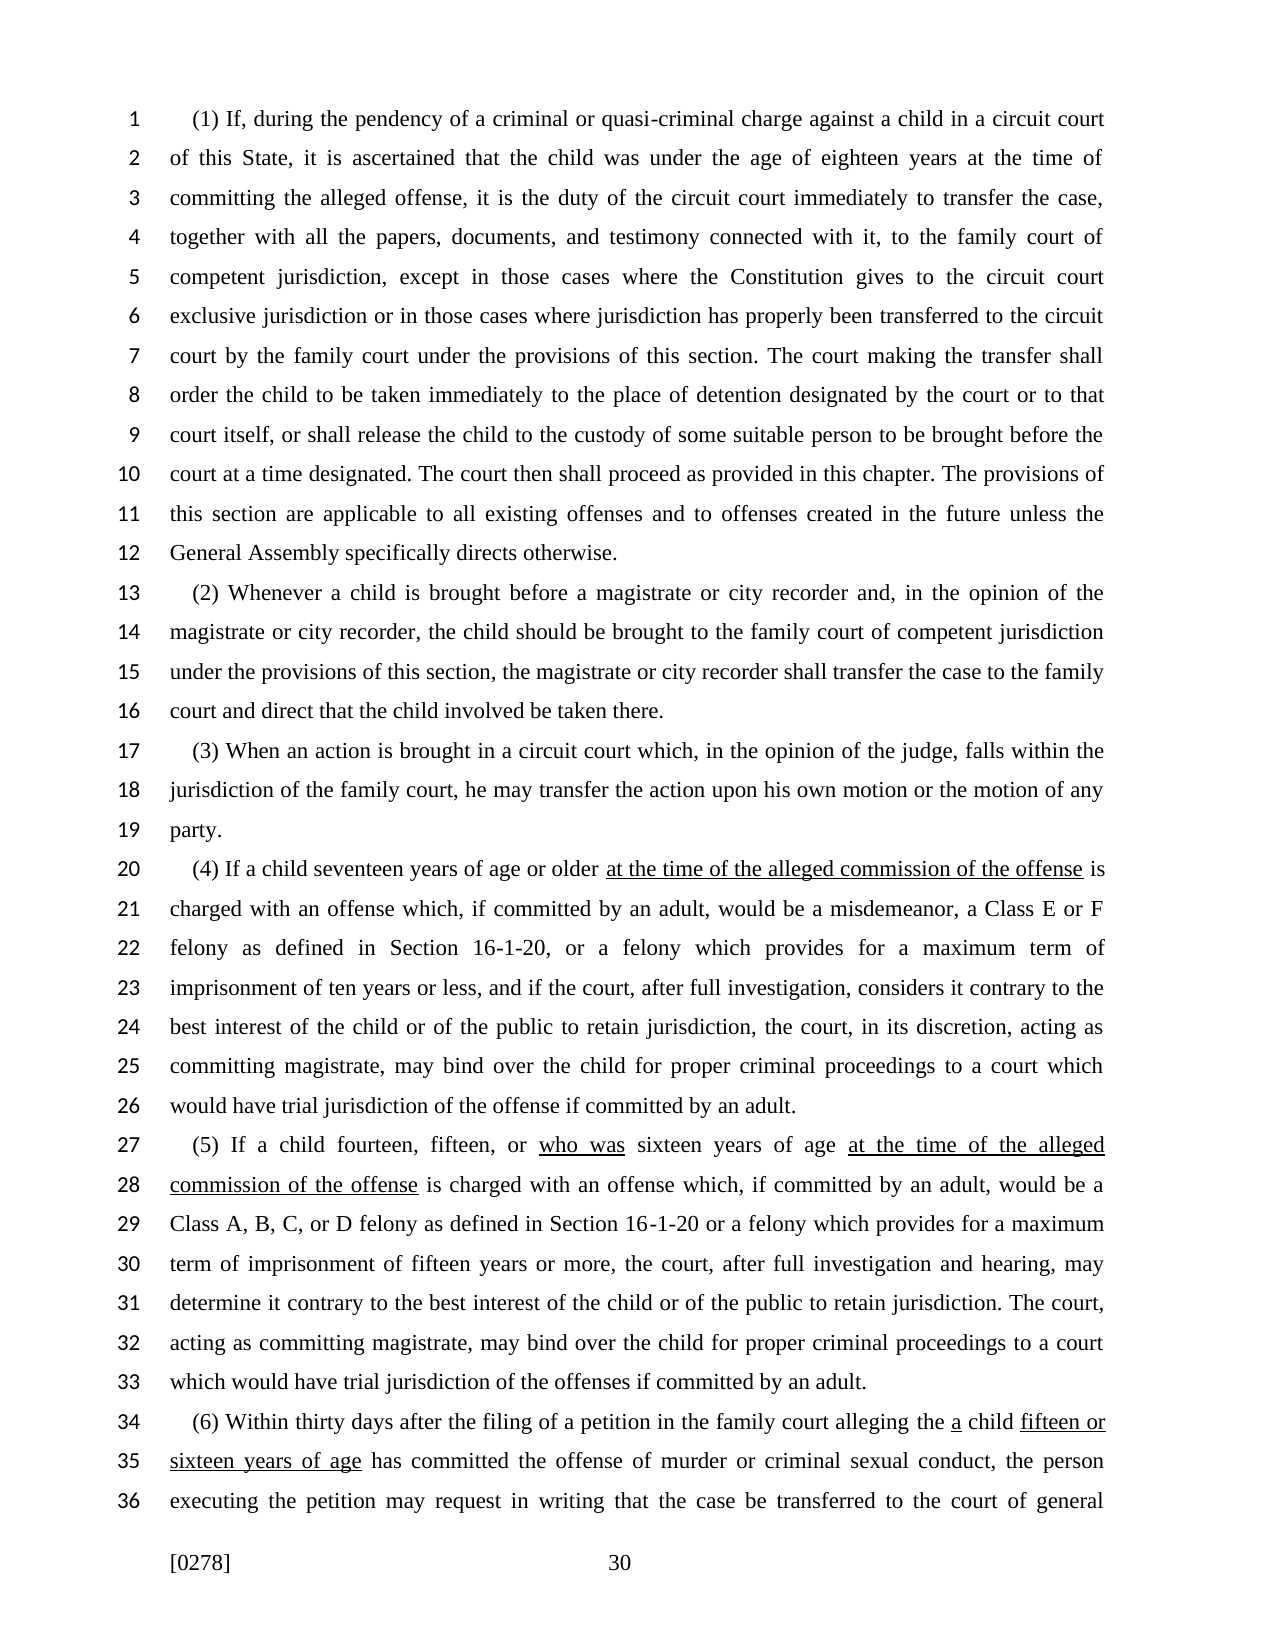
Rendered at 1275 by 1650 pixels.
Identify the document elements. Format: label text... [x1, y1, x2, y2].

text (3) When an action is brought in a circuit court which, in the opinion of the judge, falls within the jurisdiction of the family court, he may transfer the action upon his own motion or the motion of any party. [169, 737, 1106, 842]
text (5) If a child fourteen, fifteen, or who was sixteen years of age at the time of the alleged commission of the offense is charged with an offense which, if committed by an adult, would be a Class A, B, C, or D felony as defined in Section 16-1-20 or a felony which provides for a maximum term of imprisonment of fifteen years or more, the court, after full investigation and hearing, may determine it contrary to the best interest of the child or of the public to retain jurisdiction. The court, acting as committing magistrate, may bind over the child for proper criminal proceedings to a court which would have trial jurisdiction of the offenses if committed by an adult. [169, 1131, 1106, 1395]
text (2) Whenever a child is brought before a magistrate or city recorder and, in the opinion of the magistrate or city recorder, the child should be brought to the family court of competent jurisdiction under the provisions of this section, the magistrate or city recorder shall transfer the case to the family court and direct that the child involved be taken there. [169, 579, 1106, 723]
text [169, 1408, 1106, 1513]
text (1) If, during the pendency of a criminal or quasi-criminal charge against a child in a circuit court of this State, it is ascertained that the child was under the age of eighteen years at the time of committing the alleged offense, it is the duty of the circuit court immediately to transfer the case, together with all the papers, documents, and testimony connected with it, to the family court of competent jurisdiction, except in those cases where the Constitution gives to the circuit court exclusive jurisdiction or in those cases where jurisdiction has properly been transferred to the circuit court by the family court under the provisions of this section. The court making the transfer shall order the child to be taken immediately to the place of detention designated by the court or to that court itself, or shall release the child to the custody of some suitable person to be brought before the court at a time designated. The court then shall proceed as provided in this chapter. The provisions of this section are applicable to all existing offenses and to offenses created in the future unless the General Assembly specifically directs otherwise. [169, 105, 1106, 566]
text (4) If a child seventeen years of age or older at the time of the alleged commission of the offense is charged with an offense which, if committed by an adult, would be a misdemeanor, a Class E or F felony as defined in Section 16-1-20, or a felony which provides for a maximum term of imprisonment of ten years or less, and if the court, after full investigation, considers it contrary to the best interest of the child or of the public to retain jurisdiction, the court, in its discretion, acting as committing magistrate, may bind over the child for proper criminal proceedings to a court which would have trial jurisdiction of the offense if committed by an adult. [169, 855, 1106, 1118]
